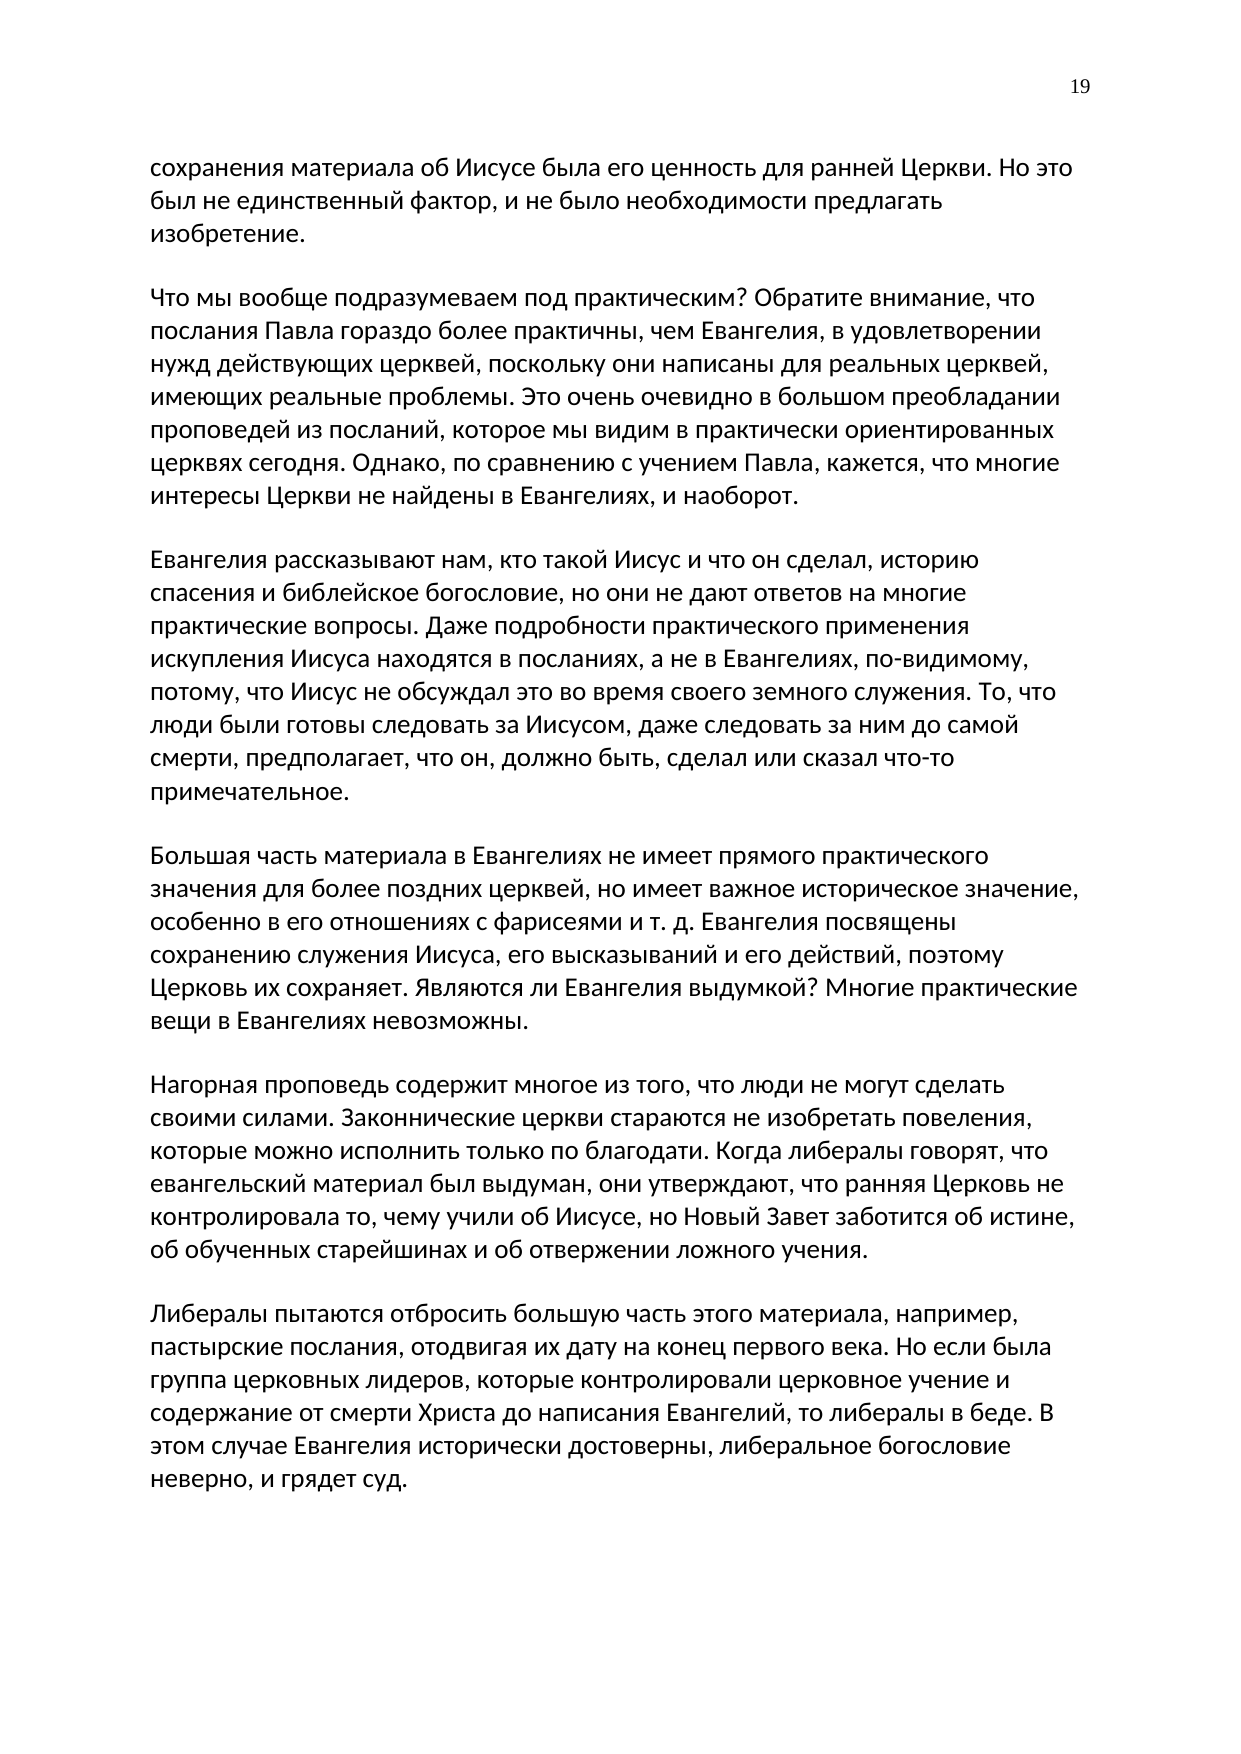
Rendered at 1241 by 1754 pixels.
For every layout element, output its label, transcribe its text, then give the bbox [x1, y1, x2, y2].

text Большая часть материала в Евангелиях не имеет прямого практического значения для более поздних церквей, но имеет важное историческое значение, особенно в его отношениях с фарисеями и т. д. Евангелия посвящены сохранению служения Иисуса, его высказываний и его действий, поэтому Церковь их сохраняет. Являются ли Евангелия выдумкой? Многие практические вещи в Евангелиях невозможны. [150, 838, 1090, 1036]
text Либералы пытаются отбросить большую часть этого материала, например, пастырские послания, отодвигая их дату на конец первого века. Но если была группа церковных лидеров, которые контролировали церковное учение и содержание от смерти Христа до написания Евангелий, то либералы в беде. В этом случае Евангелия исторически достоверны, либеральное богословие неверно, и грядет суд. [150, 1296, 1090, 1494]
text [150, 150, 1090, 249]
text Что мы вообще подразумеваем под практическим? Обратите внимание, что послания Павла гораздо более практичны, чем Евангелия, в удовлетворении нужд действующих церквей, поскольку они написаны для реальных церквей, имеющих реальные проблемы. Это очень очевидно в большом преобладании проповедей из посланий, которое мы видим в практически ориентированных церквях сегодня. Однако, по сравнению с учением Павла, кажется, что многие интересы Церкви не найдены в Евангелиях, и наоборот. [150, 280, 1090, 511]
text Евангелия рассказывают нам, кто такой Иисус и что он сделал, историю спасения и библейское богословие, но они не дают ответов на многие практические вопросы. Даже подробности практического применения искупления Иисуса находятся в посланиях, а не в Евангелиях, по-видимому, потому, что Иисус не обсуждал это во время своего земного служения. То, что люди были готовы следовать за Иисусом, даже следовать за ним до самой смерти, предполагает, что он, должно быть, сделал или сказал что-то примечательное. [150, 542, 1090, 807]
text Нагорная проповедь содержит многое из того, что люди не могут сделать своими силами. Законнические церкви стараются не изобретать повеления, которые можно исполнить только по благодати. Когда либералы говорят, что евангельский материал был выдуман, они утверждают, что ранняя Церковь не контролировала то, чему учили об Иисусе, но Новый Завет заботится об истине, об обученных старейшинах и об отвержении ложного учения. [150, 1067, 1090, 1265]
